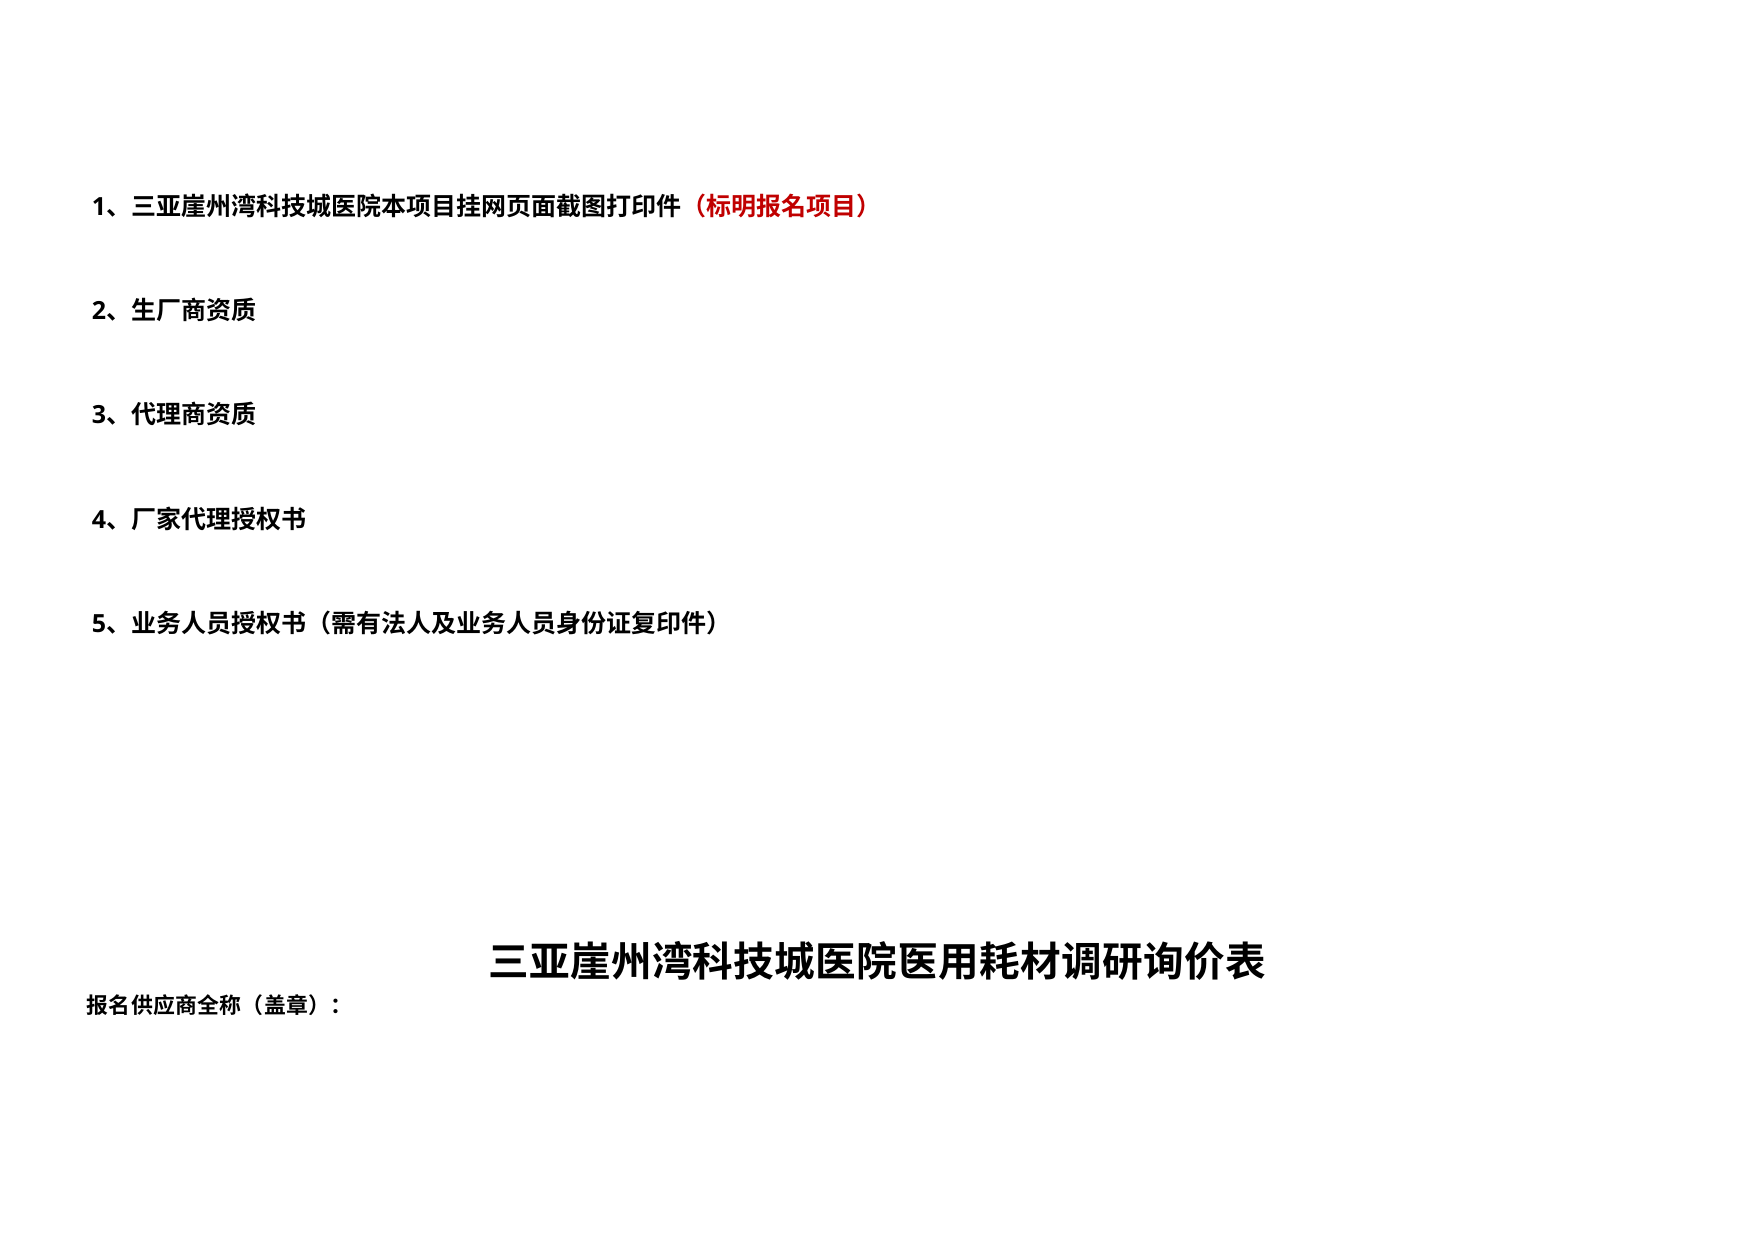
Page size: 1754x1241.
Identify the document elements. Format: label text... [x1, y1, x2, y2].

list 3、代理商资质 [42, 361, 1712, 431]
list 2、生厂商资质 [42, 290, 106, 327]
list 5、业务人员授权书（需有法人及业务人员身份证复印件） [42, 569, 1712, 640]
list 报名供应商全称（盖章）： [42, 988, 1712, 1020]
list 2、生厂商资质 [131, 290, 1712, 327]
list 1、三亚崖州湾科技城医院本项目挂网页面截图打印件（标明报名项目） [42, 186, 1712, 222]
list 三亚崖州湾科技城医院医用耗材调研询价表 [42, 929, 1712, 988]
list 4、厂家代理授权书 [131, 499, 1712, 535]
